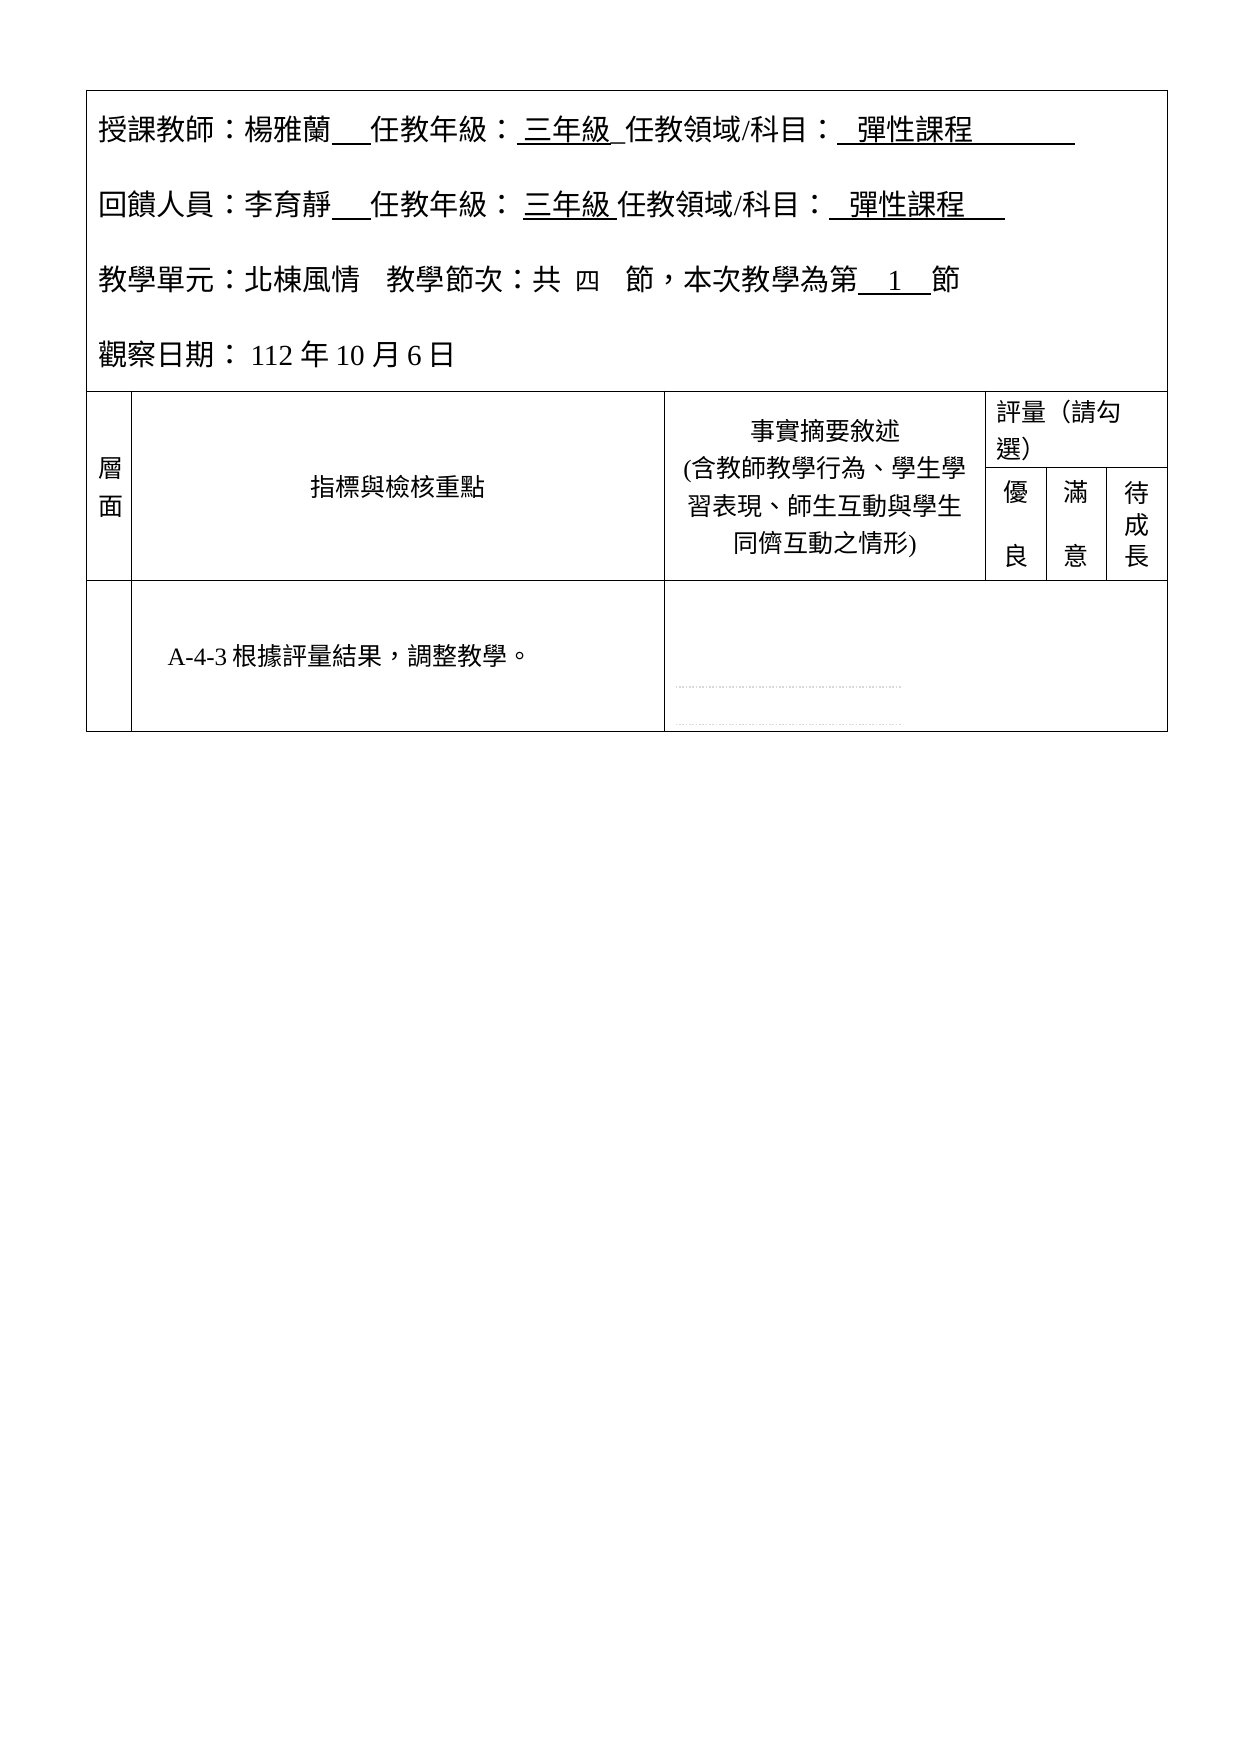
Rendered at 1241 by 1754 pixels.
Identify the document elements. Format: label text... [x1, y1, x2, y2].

table_cell 評量（請勾選） [986, 392, 1167, 467]
table_cell 滿意 [1047, 468, 1106, 580]
table_cell 優良 [986, 468, 1046, 580]
table_cell 待成長 [1107, 468, 1167, 580]
table_cell A-4-3根據評量結果，調整教學。 [132, 581, 664, 731]
table_header 授課教師：楊雅蘭 任教年級： 三年級_任教領域/科目： 彈性課程 回饋人員：李育靜 任教年級： 三年級 任教領域/科目： 彈性課程 教學單元：北棟風情 教學節次：共 四 節，本次教學為第 1 節 觀察日期： 112 年10 月6日 [87, 91, 1167, 391]
table_cell 層面 [87, 392, 131, 580]
table_cell 指標與檢核重點 [132, 392, 664, 580]
table_cell 事實摘要敘述 (含教師教學行為、學生學習表現、師生互動與學生同儕互動之情形) [665, 392, 985, 580]
